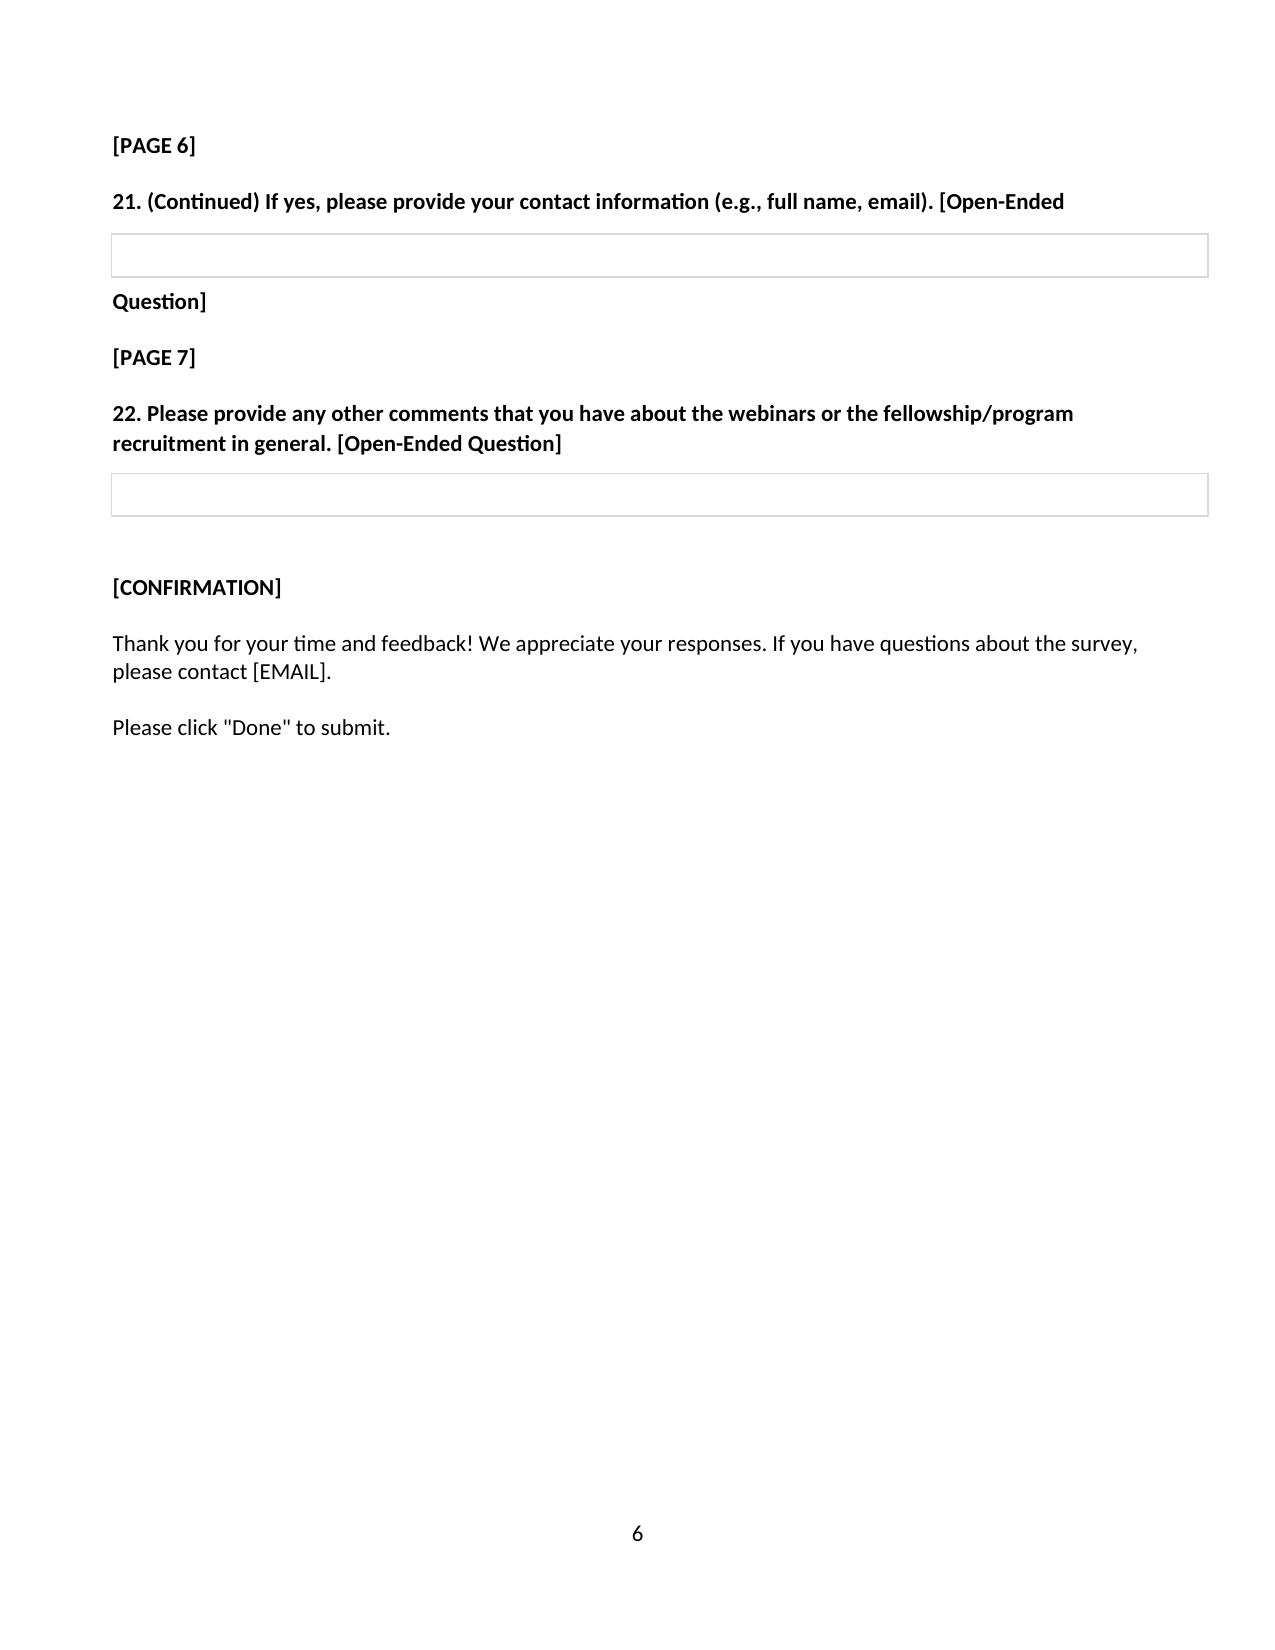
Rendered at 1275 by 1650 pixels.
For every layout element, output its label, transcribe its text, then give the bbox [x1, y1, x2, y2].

subtitle Please click "Done" to submit. [112, 713, 1162, 741]
text [CONFIRMATION] [112, 573, 1162, 601]
subtitle Thank you for your time and feedback! We appreciate your responses. If you have questions about the survey, please contact [EMAIL]. [112, 629, 1162, 685]
text [PAGE 7] [112, 343, 1162, 371]
text 22. Please provide any other comments that you have about the webinars or the fellowship/program recruitment in general. [Open-Ended Question] [112, 399, 1162, 457]
text 21. (Continued) If yes, please provide your contact information (e.g., full name, email). [Open-Ended Question] [112, 187, 1162, 233]
text [PAGE 6] [112, 131, 1162, 159]
text 21. (Continued) If yes, please provide your contact information (e.g., full name, email). [Open-Ended Question] [112, 278, 1162, 315]
